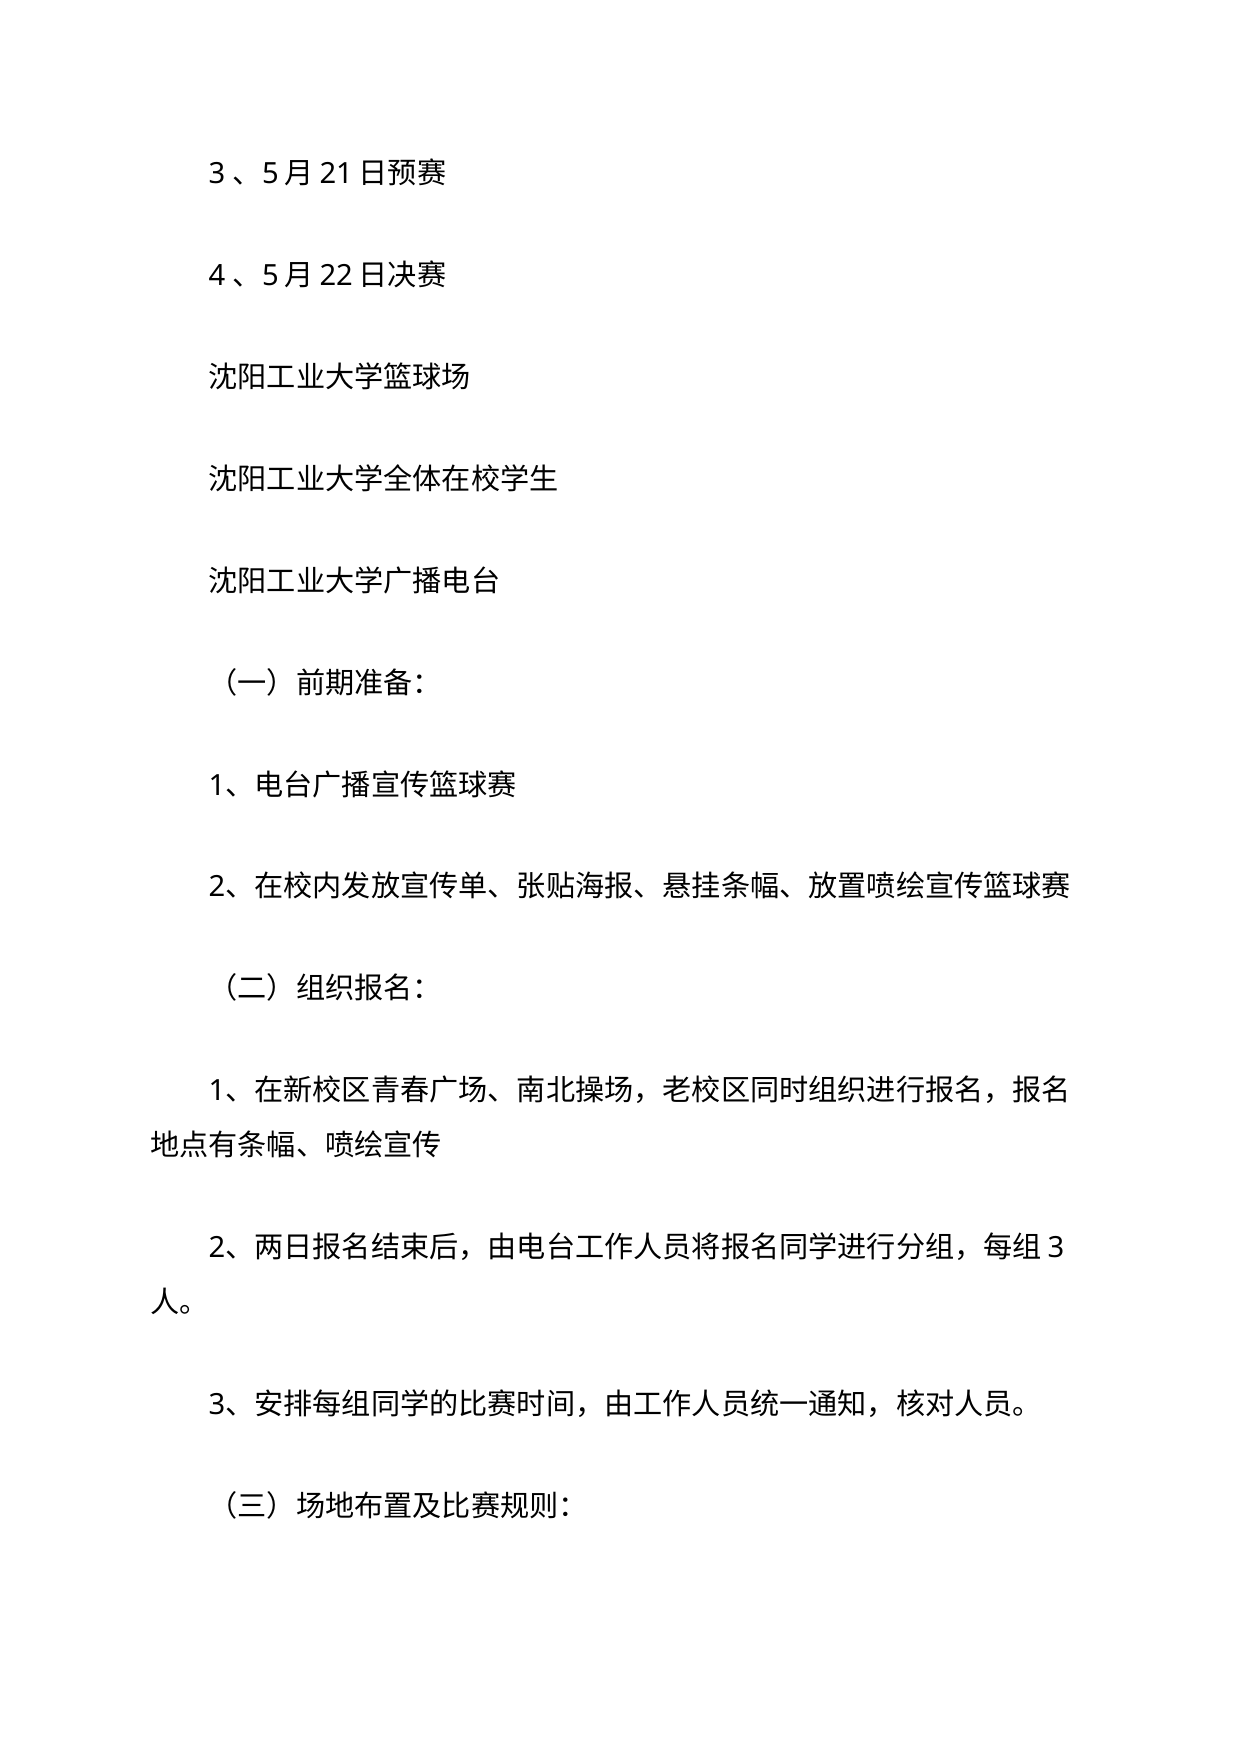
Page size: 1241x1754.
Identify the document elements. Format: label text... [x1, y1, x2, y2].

text 沈阳工业大学篮球场 [150, 354, 1090, 396]
text （三）场地布置及比赛规则： [150, 1482, 1090, 1524]
text 1、电台广播宣传篮球赛 [150, 761, 1090, 803]
text （一）前期准备： [150, 659, 1090, 702]
text （二）组织报名： [150, 965, 1090, 1007]
text 3、安排每组同学的比赛时间，由工作人员统一通知，核对人员。 [150, 1380, 1090, 1423]
text 2、在校内发放宣传单、张贴海报、悬挂条幅、放置喷绘宣传篮球赛 [150, 863, 1090, 905]
text 1、在新校区青春广场、南北操场，老校区同时组织进行报名，报名地点有条幅、喷绘宣传 [150, 1067, 1090, 1164]
text 4 、5月22日决赛 [150, 252, 1090, 294]
text 沈阳工业大学全体在校学生 [150, 456, 1090, 498]
text 2、两日报名结束后，由电台工作人员将报名同学进行分组，每组3人。 [150, 1223, 1090, 1321]
text 3 、5月21日预赛 [150, 150, 1090, 192]
text 沈阳工业大学广播电台 [150, 557, 1090, 600]
